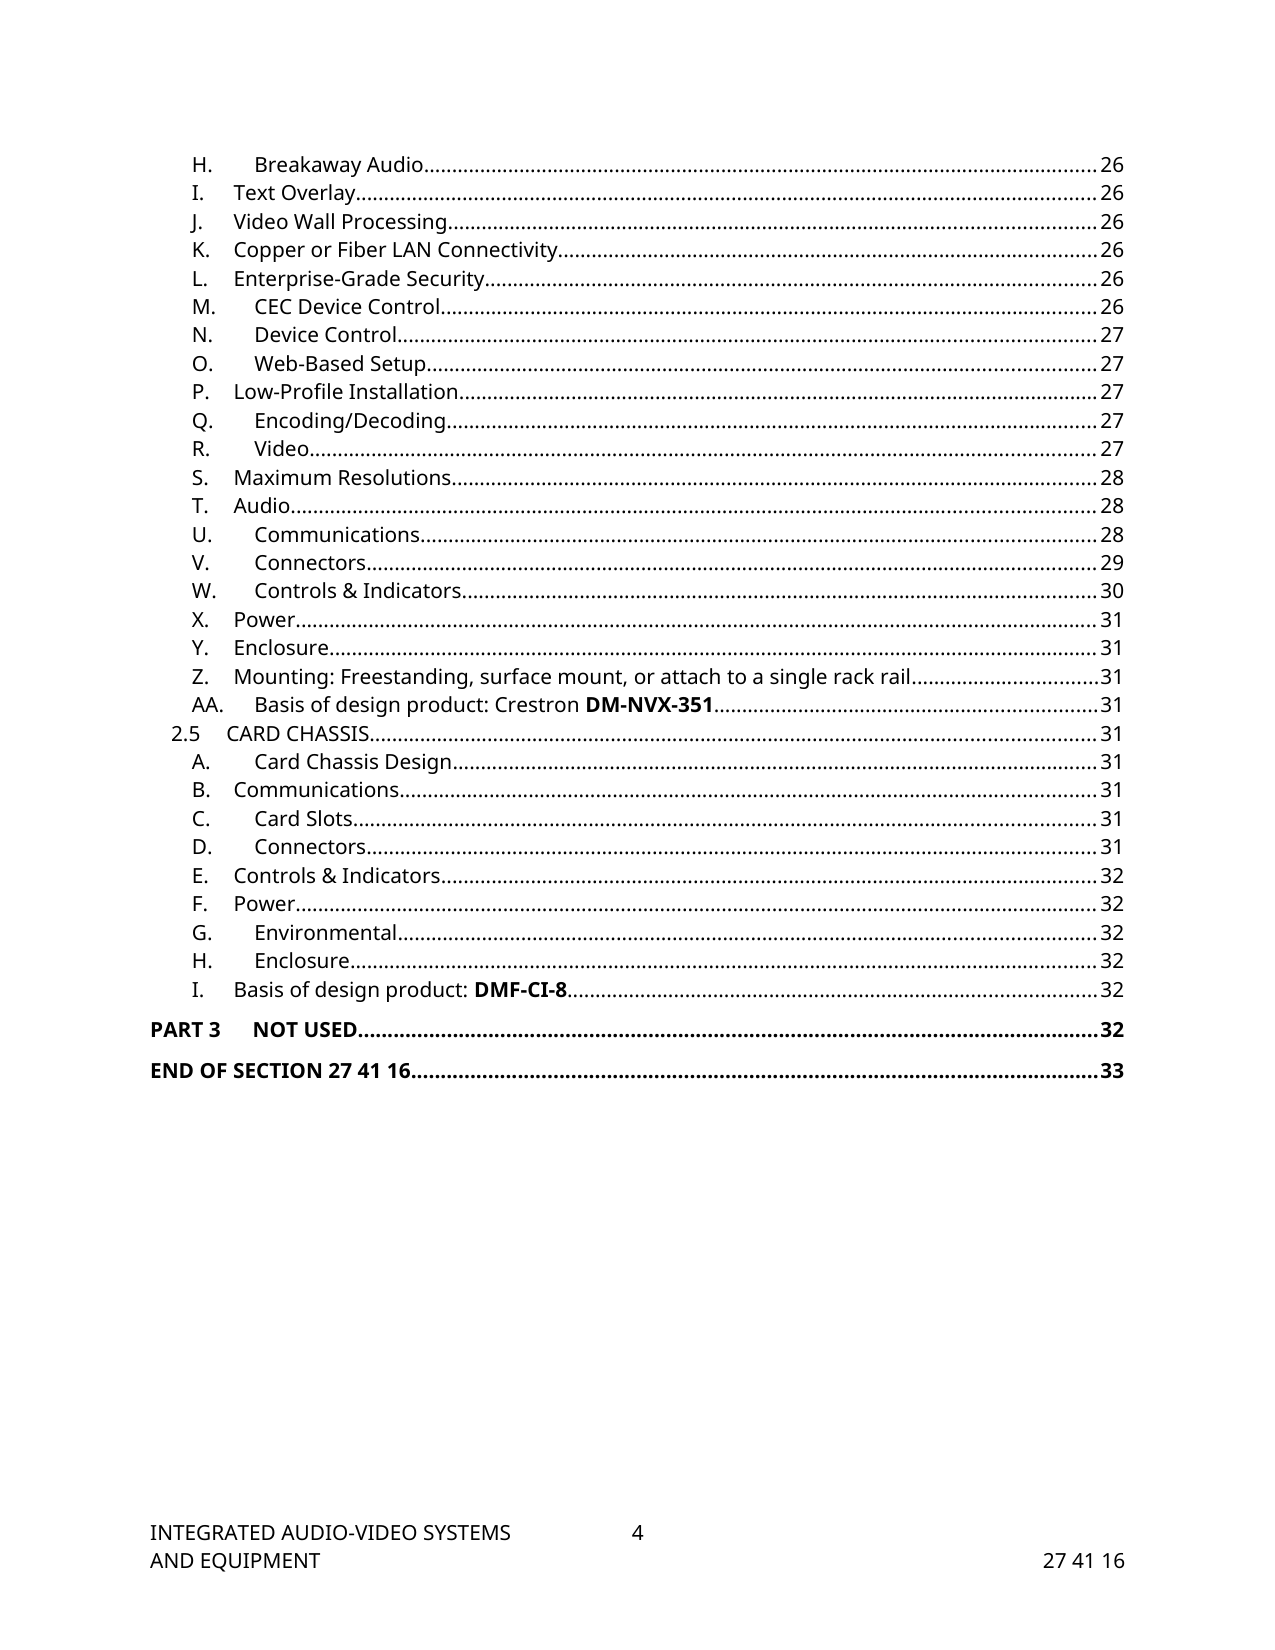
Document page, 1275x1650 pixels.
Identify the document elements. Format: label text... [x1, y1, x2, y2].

text L. Enterprise-Grade Security 26 [192, 264, 1125, 292]
text Y. Enclosure 31 [192, 633, 1125, 662]
text S. Maximum Resolutions 28 [192, 463, 1125, 491]
text F. Power 32 [192, 889, 1125, 918]
text PART 3 NOT USED 32 [150, 1016, 1125, 1044]
text M. CEC Device Control 26 [192, 292, 1125, 321]
text P. Low-Profile Installation 27 [192, 377, 1125, 406]
text G. Environmental 32 [192, 918, 1125, 946]
text H. Breakaway Audio 26 [192, 150, 1125, 178]
text END OF SECTION 27 41 16 33 [150, 1057, 1125, 1085]
text 2.5 CARD CHASSIS 31 [171, 719, 1125, 747]
text D. Connectors 31 [192, 832, 1125, 861]
text N. Device Control 27 [192, 321, 1125, 349]
text X. Power 31 [192, 605, 1125, 633]
text E. Controls & Indicators 32 [192, 861, 1125, 889]
text V. Connectors 29 [192, 548, 1125, 577]
text W. Controls & Indicators 30 [192, 577, 1125, 605]
text T. Audio 28 [192, 491, 1125, 520]
text K. Copper or Fiber LAN Connectivity 26 [192, 235, 1125, 264]
text I. Basis of design product: DMF-CI-8 32 [192, 975, 1125, 1003]
text Z. Mounting: Freestanding, surface mount, or attach to a single rack rail 31 [192, 662, 1125, 690]
text J. Video Wall Processing 26 [192, 207, 1125, 235]
text Q. Encoding/Decoding 27 [192, 406, 1125, 434]
text I. Text Overlay 26 [192, 178, 1125, 207]
text O. Web-Based Setup 27 [192, 349, 1125, 377]
text A. Card Chassis Design 31 [192, 747, 1125, 776]
text B. Communications 31 [192, 776, 1125, 804]
text AA. Basis of design product: Crestron DM-NVX-351 31 [192, 690, 1125, 719]
text H. Enclosure 32 [192, 946, 1125, 975]
text R. Video 27 [192, 434, 1125, 463]
text U. Communications 28 [192, 520, 1125, 548]
text C. Card Slots 31 [192, 804, 1125, 832]
